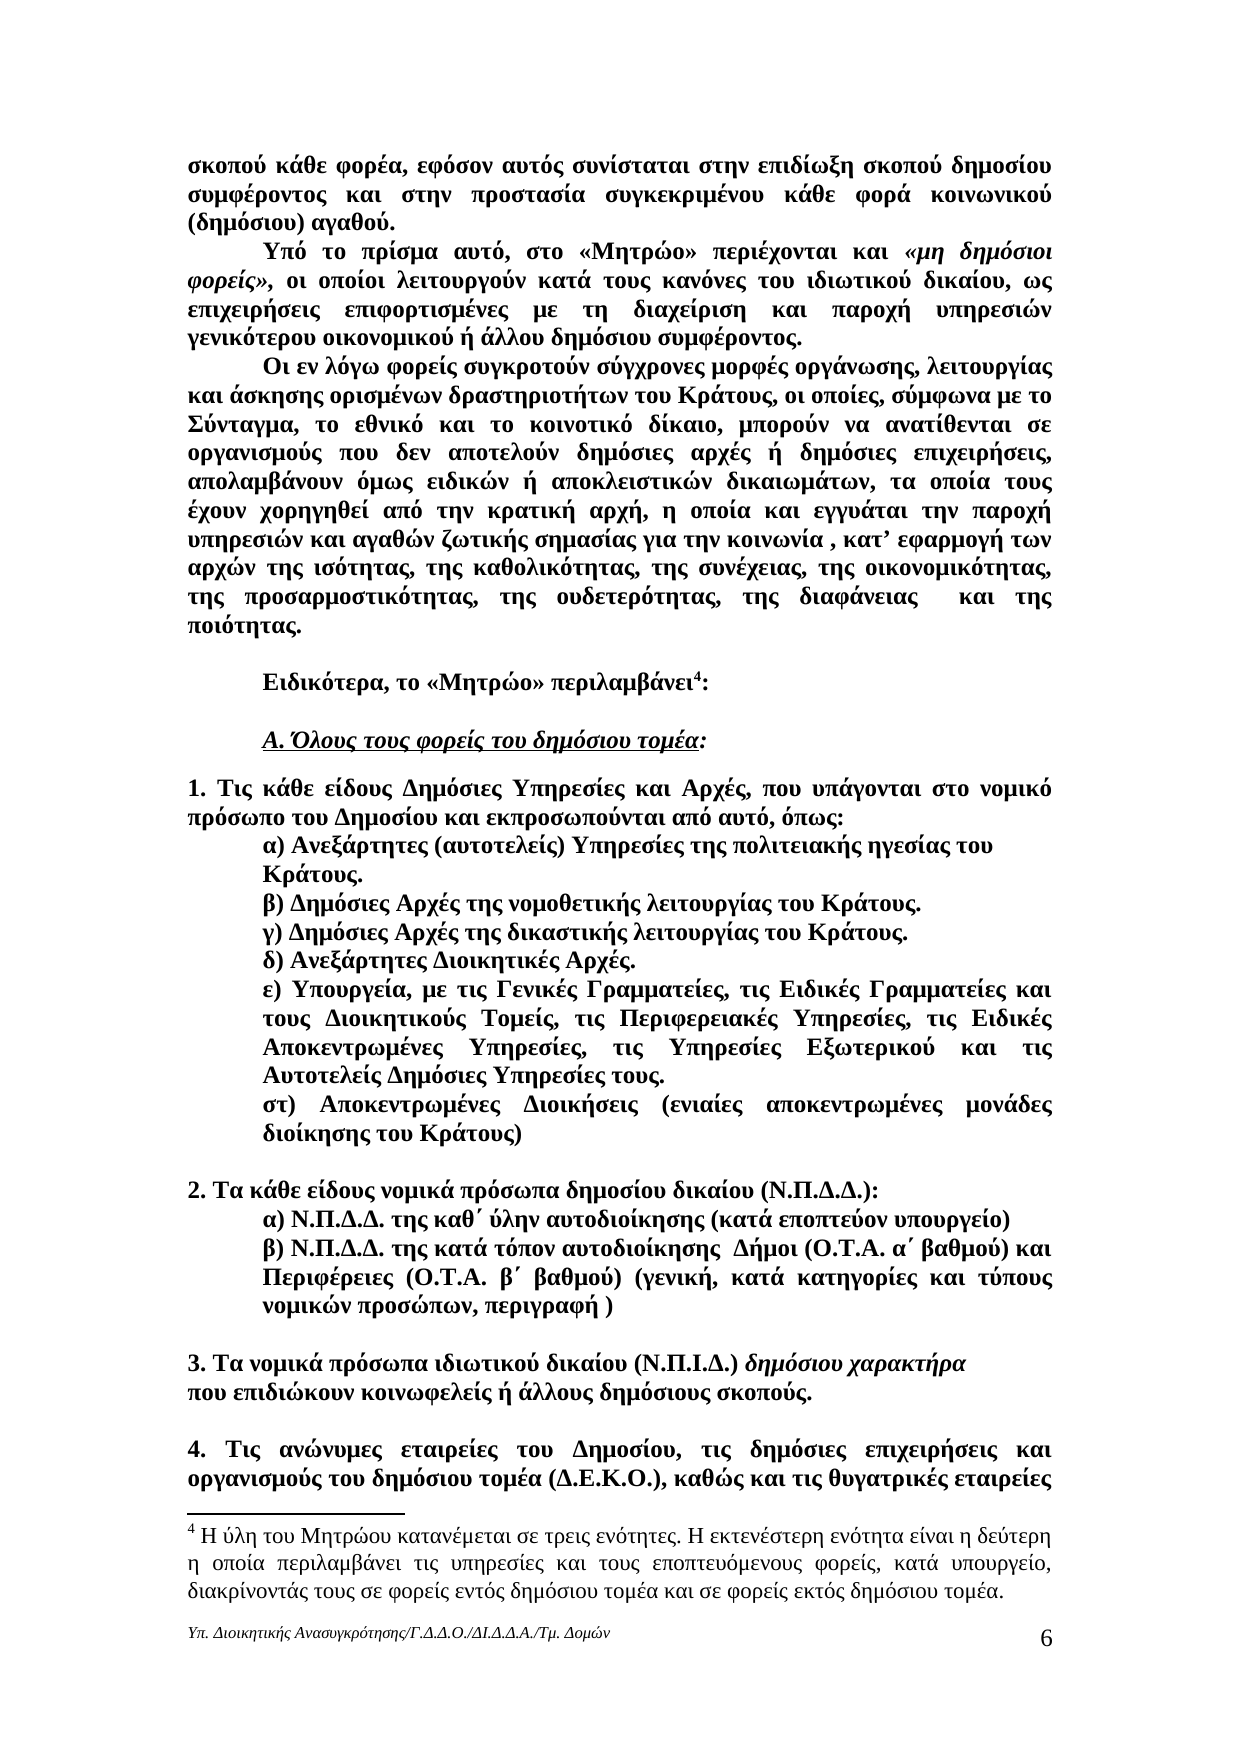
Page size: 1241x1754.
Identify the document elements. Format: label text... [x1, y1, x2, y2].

text Ειδικότερα, το «Μητρώο» περιλαμβάνει: [187, 667, 1053, 696]
text β) Ν.Π.Δ.Δ. της κατά τόπον αυτοδιοίκησης Δήμοι (Ο.Τ.Α. α΄ βαθμού) και Περιφέρειες (Ο.Τ.Α. β΄ βαθμού) (γενική, κατά κατηγορίες και τύπους νομικών προσώπων, περιγραφή ) [262, 1233, 1053, 1319]
text που επιδιώκουν κοινωφελείς ή άλλους δημόσιους σκοπούς. [187, 1377, 1053, 1405]
text 1. Τις κάθε είδους Δημόσιες Υπηρεσίες και Αρχές, που υπάγονται στο νομικό πρόσωπο του Δημοσίου και εκπροσωπούνται από αυτό, όπως: [187, 773, 1053, 830]
text γ) Δημόσιες Αρχές της δικαστικής λειτουργίας του Κράτους. [187, 917, 1053, 945]
text Α. Όλους τους φορείς του δημόσιου τομέα: [187, 725, 1053, 754]
text Αποφασιστικό δηλαδή κριτήριο, παράλληλα με το οργανικό, για τη συγκρότηση του παρόντος «Μητρώου» αποτελεί το στοιχείο του λειτουργικού σκοπού κάθε φορέα, εφόσον αυτός συνίσταται στην επιδίωξη σκοπού δημοσίου συμφέροντος και στην προστασία συγκεκριμένου κάθε φορά κοινωνικού (δημόσιου) αγαθού. [187, 150, 1053, 236]
text 3. Τα νομικά πρόσωπα ιδιωτικού δικαίου (Ν.Π.Ι.Δ.) δημόσιου χαρακτήρα [187, 1348, 1053, 1377]
text στ) Αποκεντρωμένες Διοικήσεις (ενιαίες αποκεντρωμένες μονάδες διοίκησης του Κράτους) [262, 1089, 1053, 1147]
text 2. Τα κάθε είδους νομικά πρόσωπα δημοσίου δικαίου (Ν.Π.Δ.Δ.): [187, 1175, 1053, 1204]
text β) Δημόσιες Αρχές της νομοθετικής λειτουργίας του Κράτους. [187, 888, 1053, 917]
text Υπό το πρίσμα αυτό, στο «Μητρώο» περιέχονται και «μη δημόσιοι φορείς», οι οποίοι λειτουργούν κατά τους κανόνες του ιδιωτικού δικαίου, ως επιχειρήσεις επιφορτισμένες με τη διαχείριση και παροχή υπηρεσιών γενικότερου οικονομικού ή άλλου δημόσιου συμφέροντος. [187, 236, 1053, 351]
text α) Ν.Π.Δ.Δ. της καθ΄ ύλην αυτοδιοίκησης (κατά εποπτεύον υπουργείο) [187, 1204, 1053, 1233]
text Οι εν λόγω φορείς συγκροτούν σύγχρονες μορφές οργάνωσης, λειτουργίας και άσκησης ορισμένων δραστηριοτήτων του Κράτους, οι οποίες, σύμφωνα με το Σύνταγμα, το εθνικό και το κοινοτικό δίκαιο, μπορούν να ανατίθενται σε οργανισμούς που δεν αποτελούν δημόσιες αρχές ή δημόσιες επιχειρήσεις, απολαμβάνουν όμως ειδικών ή αποκλειστικών δικαιωμάτων, τα οποία τους έχουν χορηγηθεί από την κρατική αρχή, η οποία και εγγυάται την παροχή υπηρεσιών και αγαθών ζωτικής σημασίας για την κοινωνία , κατ’ εφαρμογή των αρχών της ισότητας, της καθολικότητας, της συνέχειας, της οικονομικότητας, της προσαρμοστικότητας, της ουδετερότητας, της διαφάνειας και της ποιότητας. [187, 351, 1053, 639]
text ε) Υπουργεία, με τις Γενικές Γραμματείες, τις Ειδικές Γραμματείες και τους Διοικητικούς Τομείς, τις Περιφερειακές Υπηρεσίες, τις Ειδικές Αποκεντρωμένες Υπηρεσίες, τις Υπηρεσίες Εξωτερικού και τις Αυτοτελείς Δημόσιες Υπηρεσίες τους. [262, 974, 1053, 1089]
text δ) Ανεξάρτητες Διοικητικές Αρχές. [187, 945, 1053, 974]
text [187, 1434, 1053, 1492]
text Κράτους. [187, 859, 1053, 888]
text α) Ανεξάρτητες (αυτοτελείς) Υπηρεσίες της πολιτειακής ηγεσίας του [187, 830, 1053, 859]
